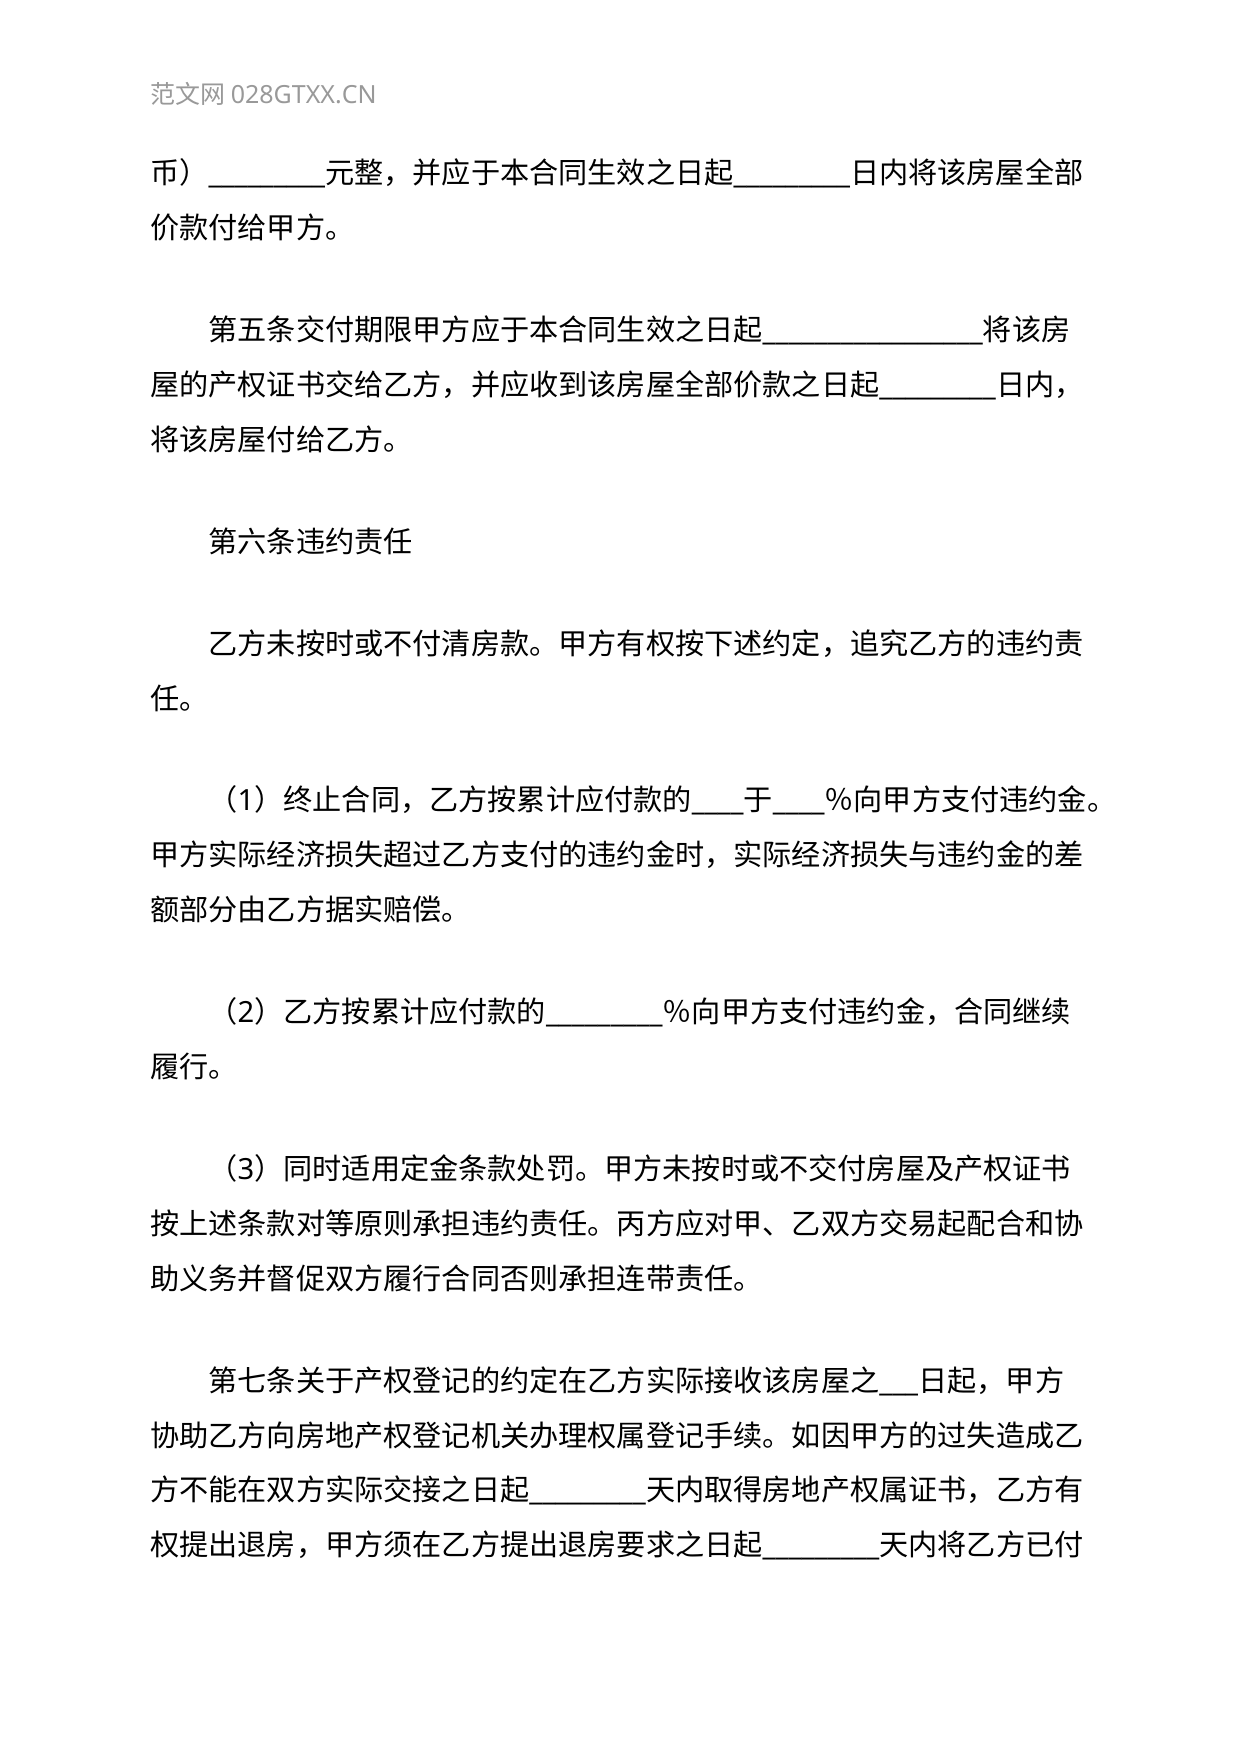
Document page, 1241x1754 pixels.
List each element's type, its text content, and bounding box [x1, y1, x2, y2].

text 乙方未按时或不付清房款。甲方有权按下述约定，追究乙方的违约责任。 [150, 620, 1090, 717]
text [150, 150, 1090, 247]
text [150, 1357, 1090, 1564]
text （2）乙方按累计应付款的_________％向甲方支付违约金，合同继续履行。 [150, 989, 1090, 1086]
text （3）同时适用定金条款处罚。甲方未按时或不交付房屋及产权证书按上述条款对等原则承担违约责任。丙方应对甲、乙双方交易起配合和协助义务并督促双方履行合同否则承担连带责任。 [150, 1145, 1090, 1298]
text （1）终止合同，乙方按累计应付款的____于____％向甲方支付违约金。甲方实际经济损失超过乙方支付的违约金时，实际经济损失与违约金的差额部分由乙方据实赔偿。 [150, 777, 1090, 929]
text 第五条交付期限甲方应于本合同生效之日起_________________将该房屋的产权证书交给乙方，并应收到该房屋全部价款之日起_________日内，将该房屋付给乙方。 [150, 307, 1090, 459]
text 第六条违约责任 [150, 518, 1090, 561]
